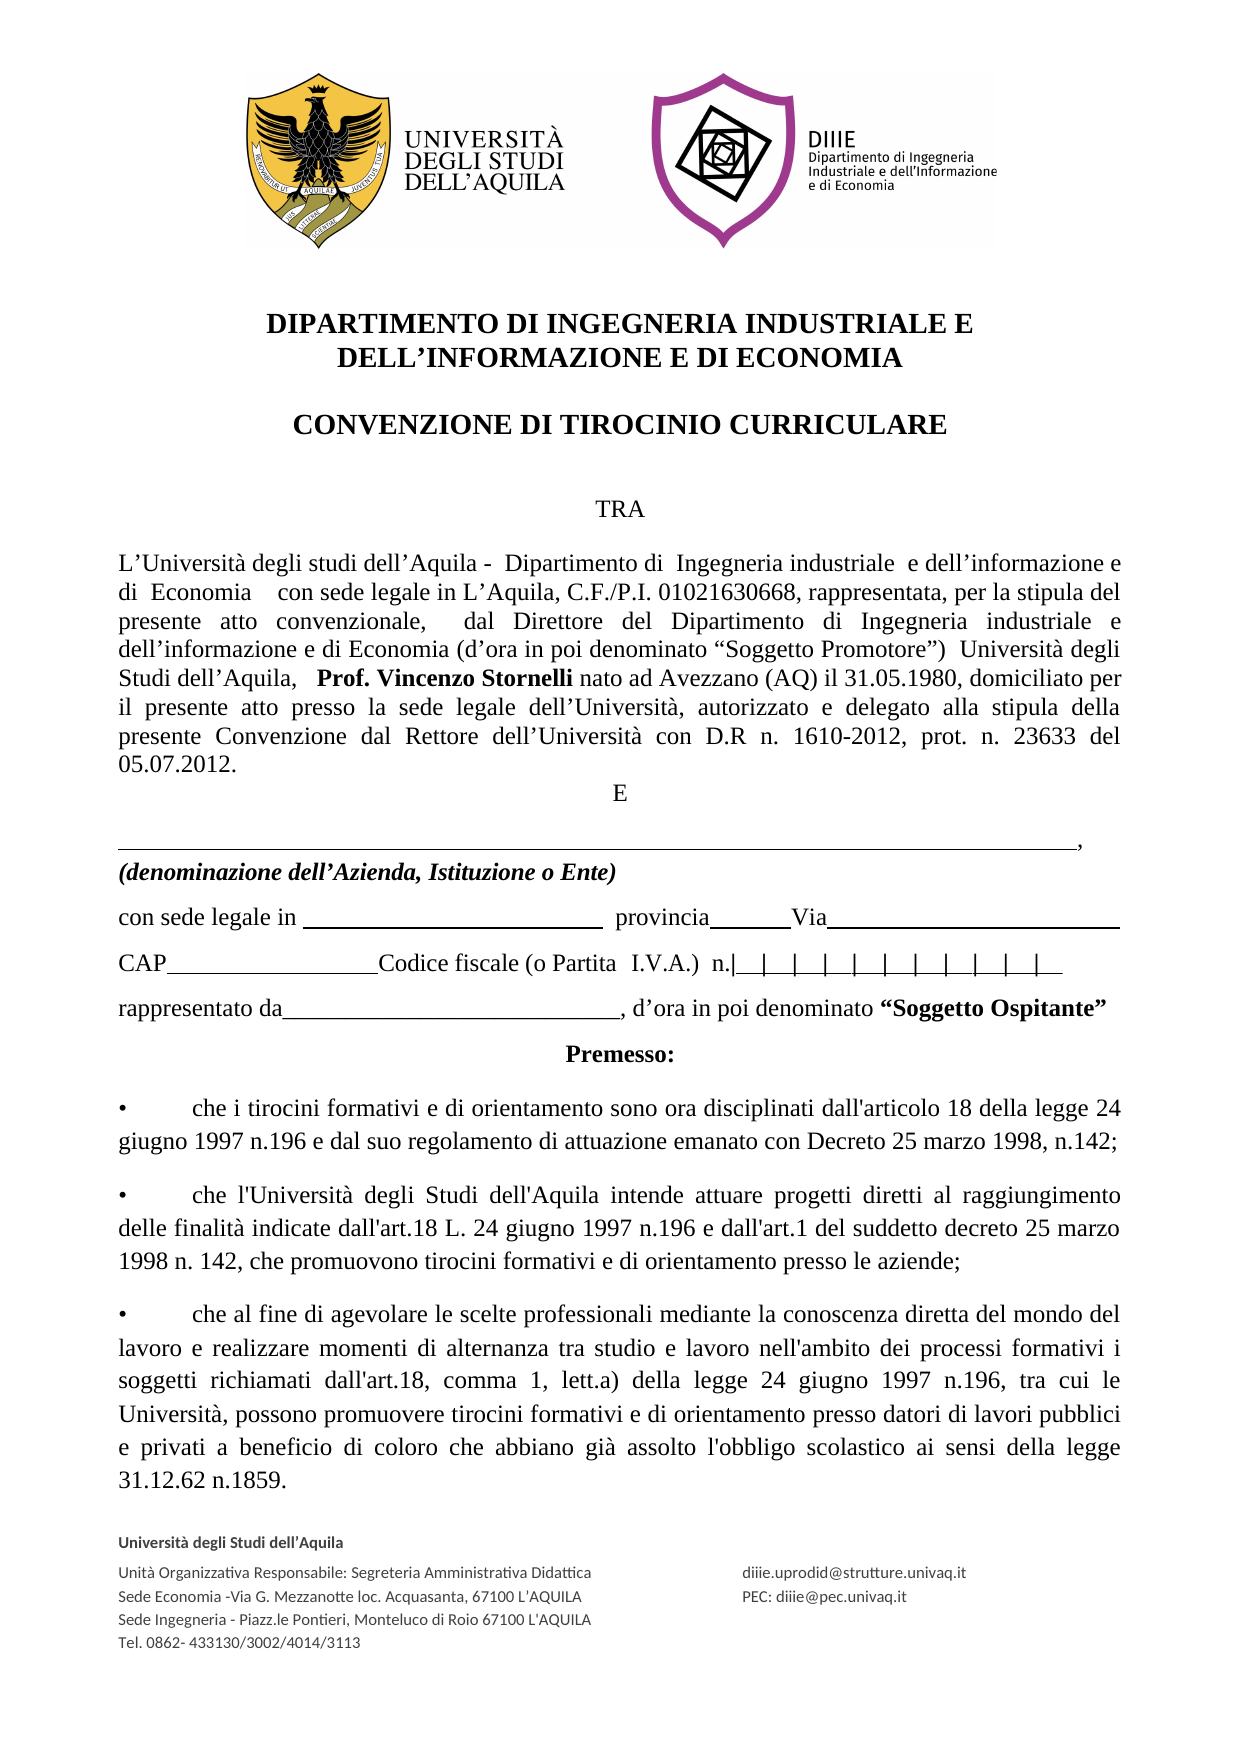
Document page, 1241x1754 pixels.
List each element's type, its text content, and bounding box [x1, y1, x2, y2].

text (denominazione dell’Azienda, Istituzione o Ente) [118, 857, 1122, 886]
text • che l'Università degli Studi dell'Aquila intende attuare progetti diretti al raggiungimento delle finalità indicate dall'art.18 L. 24 giugno 1997 n.196 e dall'art.1 del suddetto decreto 25 marzo 1998 n. 142, che promuovono tirocini formativi e di orientamento presso le aziende; [118, 1180, 1122, 1274]
text • che i tirocini formativi e di orientamento sono ora disciplinati dall'articolo 18 della legge 24 giugno 1997 n.196 e dal suo regolamento di attuazione emanato con Decreto 25 marzo 1998, n.142; [118, 1093, 1122, 1154]
text con sede legale in provincia Via [118, 902, 1122, 931]
picture [243, 73, 997, 249]
text L’Università degli studi dell’Aquila - Dipartimento di Ingegneria industriale e dell’informazione e di Economia con sede legale in L’Aquila, C.F./P.I. 01021630668, rappresentata, per la stipula del presente atto convenzionale, dal Direttore del Dipartimento di Ingegneria industriale e dell’informazione e di Economia (d’ora in poi denominato “Soggetto Promotore”) Università degli Studi dell’Aquila, Prof. Vincenzo Stornelli nato ad Avezzano (AQ) il 31.05.1980, domiciliato per il presente atto presso la sede legale dell’Università, autorizzato e delegato alla stipula della presente Convenzione dal Rettore dell’Università con D.R n. 1610-2012, prot. n. 23633 del 05.07.2012. [118, 548, 1122, 778]
text rappresentato da___________________________, d’ora in poi denominato “Soggetto Ospitante” [118, 993, 1122, 1022]
text E [118, 778, 1122, 807]
text Premesso: [118, 1039, 1122, 1068]
text TRA [118, 494, 1122, 523]
text CAP Codice fiscale (o Partita I.V.A.) n.| | | | | | | | | | | [118, 948, 1122, 977]
text CONVENZIONE DI TIROCINIO CURRICULARE [118, 407, 1122, 441]
text , [118, 824, 1122, 853]
text DIPARTIMENTO DI INGEGNERIA INDUSTRIALE E DELL’INFORMAZIONE E DI ECONOMIA [118, 306, 1122, 373]
text • che al fine di agevolare le scelte professionali mediante la conoscenza diretta del mondo del lavoro e realizzare momenti di alternanza tra studio e lavoro nell'ambito dei processi formativi i soggetti richiamati dall'art.18, comma 1, lett.a) della legge 24 giugno 1997 n.196, tra cui le Università, possono promuovere tirocini formativi e di orientamento presso datori di lavori pubblici e privati a beneficio di coloro che abbiano già assolto l'obbligo scolastico ai sensi della legge 31.12.62 n.1859. [118, 1299, 1122, 1493]
